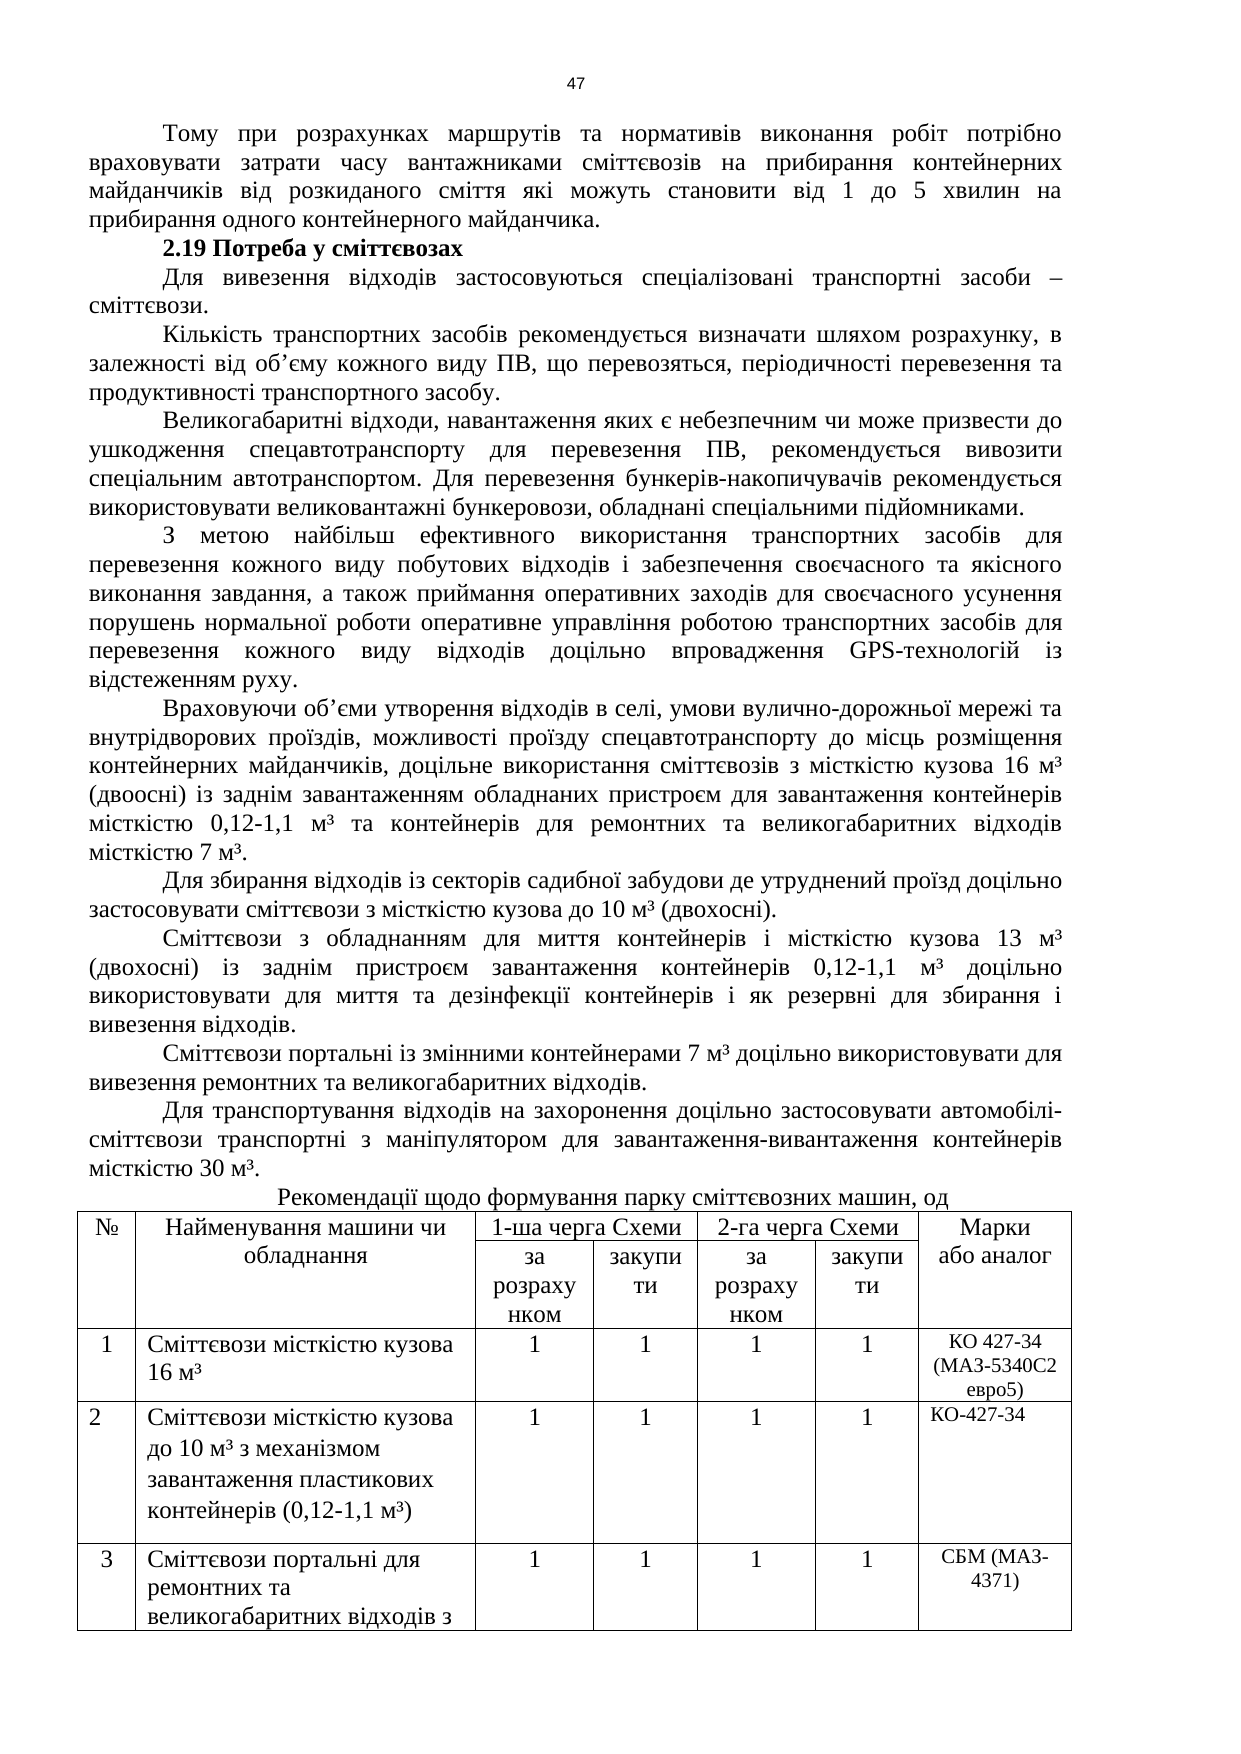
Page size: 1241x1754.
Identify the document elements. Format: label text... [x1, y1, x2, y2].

table_cell за розрахунком [698, 1241, 815, 1328]
table_cell КО 427-34 (МАЗ-5340С2 евро5) [919, 1329, 1071, 1401]
table_cell Сміттєвози місткістю кузова 16 м³ [136, 1329, 475, 1401]
text Сміттєвози з обладнанням для миття контейнерів і місткістю кузова 13 м³ (двохосні) із заднім пристроєм завантаження контейнерів 0,12-1,1 м³ доцільно використовувати для миття та дезінфекції контейнерів і як резервні для збирання і вивезення відходів. [89, 923, 1063, 1038]
text Великогабаритні відходи, навантаження яких є небезпечним чи може призвести до ушкодження спецавтотранспорту для перевезення ПВ, рекомендується вивозити спеціальним автотранспортом. Для перевезення бункерів-накопичувачів рекомендується використовувати великовантажні бункеровози, обладнані спеціальними підйомниками. [89, 406, 1063, 521]
text Для збирання відходів із секторів садибної забудови де утруднений проїзд доцільно застосовувати сміттєвози з місткістю кузова до 10 м³ (двохосні). [89, 866, 1063, 923]
text 2.19 Потреба у сміттєвозах [89, 233, 1063, 262]
text Рекомендації щодо формування парку сміттєвозних машин, од [89, 1182, 1063, 1211]
table_cell закупити [816, 1241, 918, 1328]
table_cell 1 [816, 1329, 918, 1401]
table_cell 1 [476, 1402, 593, 1543]
text Тому при розрахунках маршрутів та нормативів виконання робіт потрібно враховувати затрати часу вантажниками сміттєвозів на прибирання контейнерних майданчиків від розкиданого сміття які можуть становити від 1 до 5 хвилин на прибирання одного контейнерного майданчика. [89, 118, 1063, 233]
table_header Найменування машини чи обладнання [136, 1212, 475, 1328]
text Сміттєвози портальні із змінними контейнерами 7 м³ доцільно використовувати для вивезення ремонтних та великогабаритних відходів. [89, 1038, 1063, 1096]
table_header Марки або аналог [919, 1212, 1071, 1328]
table_cell Сміттєвози місткістю кузова до 10 м³ з механізмом завантаження пластикових контейнерів (0,12-1,1 м³) [136, 1402, 475, 1543]
table_cell 1 [594, 1402, 697, 1543]
text З метою найбільш ефективного використання транспортних засобів для перевезення кожного виду побутових відходів і забезпечення своєчасного та якісного виконання завдання, а також приймання оперативних заходів для своєчасного усунення порушень нормальної роботи оперативне управління роботою транспортних засобів для перевезення кожного виду відходів доцільно впровадження GPS-технологій із відстеженням руху. [89, 521, 1063, 693]
table_header 1-ша черга Схеми [476, 1212, 697, 1240]
text Для транспортування відходів на захоронення доцільно застосовувати автомобілі-сміттєвози транспортні з маніпулятором для завантаження-вивантаження контейнерів місткістю 30 м³. [89, 1096, 1063, 1182]
table_cell 1 [594, 1329, 697, 1401]
table_cell 1 [816, 1402, 918, 1543]
table_cell 3 [78, 1544, 135, 1630]
table_cell 1 [78, 1329, 135, 1401]
table_cell КО-427-34 [919, 1402, 1071, 1543]
table_cell 1 [476, 1544, 593, 1630]
text Кількість транспортних засобів рекомендується визначати шляхом розрахунку, в залежності від об’єму кожного виду ПВ, що перевозяться, періодичності перевезення та продуктивності транспортного засобу. [89, 319, 1063, 406]
table_header 2-га черга Схеми [698, 1212, 918, 1240]
table_cell 1 [698, 1329, 815, 1401]
table_header № [78, 1212, 135, 1328]
table_cell Сміттєвози портальні для ремонтних та великогабаритних відходів з контейнером 7-8 м³ [136, 1544, 475, 1630]
table_cell СБМ (МАЗ-4371) [919, 1544, 1071, 1630]
text Для вивезення відходів застосовуються спеціалізовані транспортні засоби – сміттєвози. [89, 262, 1063, 319]
table_cell 1 [698, 1544, 815, 1630]
table_cell 1 [594, 1544, 697, 1630]
table_cell 1 [698, 1402, 815, 1543]
text Враховуючи об’єми утворення відходів в селі, умови вулично-дорожньої мережі та внутрідворових проїздів, можливості проїзду спецавтотранспорту до місць розміщення контейнерних майданчиків, доцільне використання сміттєвозів з місткістю кузова 16 м³ (двоосні) із заднім завантаженням обладнаних пристроєм для завантаження контейнерів місткістю 0,12-1,1 м³ та контейнерів для ремонтних та великогабаритних відходів місткістю 7 м³. [89, 693, 1063, 866]
table_cell закупити [594, 1241, 697, 1328]
table_cell за розрахунком [476, 1241, 593, 1328]
table_cell 2 [78, 1402, 135, 1543]
table_cell 1 [816, 1544, 918, 1630]
table_cell 1 [476, 1329, 593, 1401]
